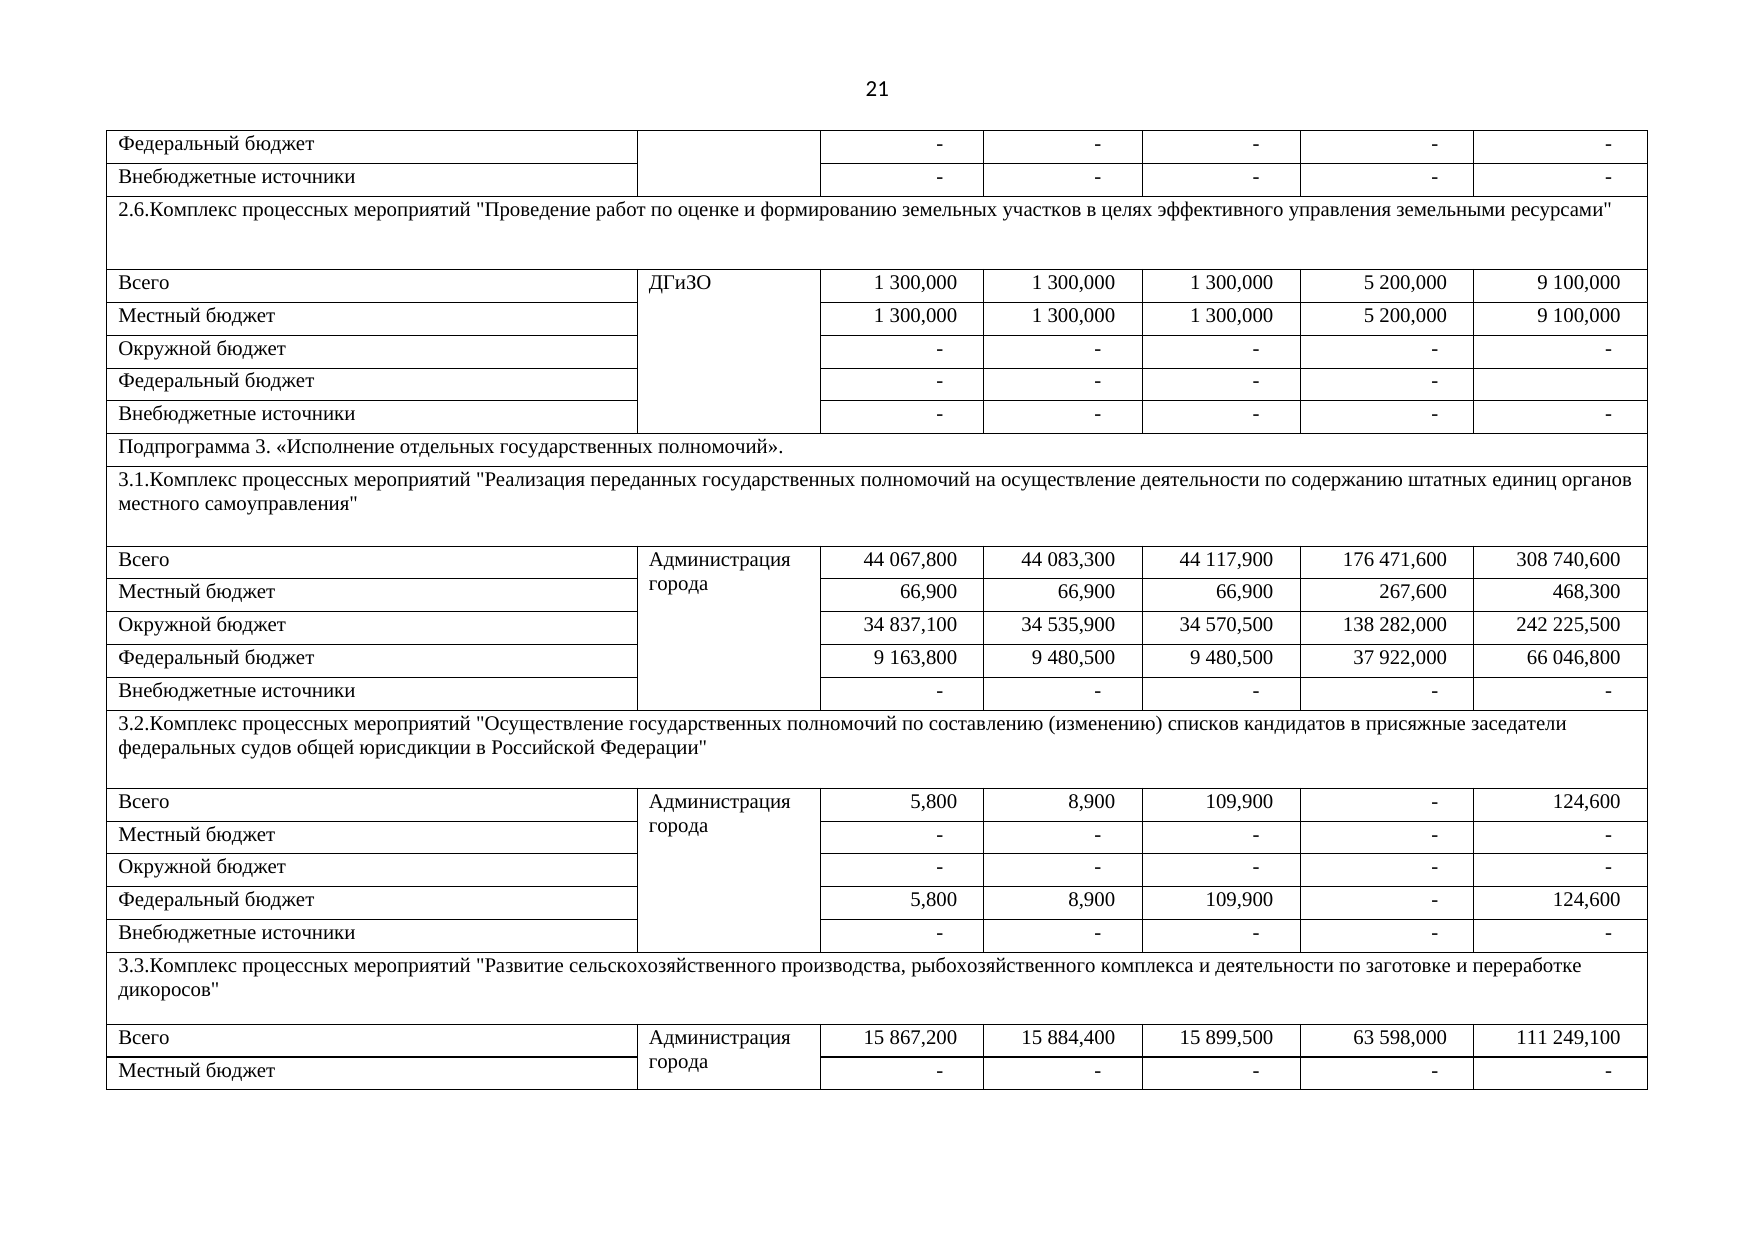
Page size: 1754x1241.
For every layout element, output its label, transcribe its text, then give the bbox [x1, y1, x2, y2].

table_cell Всего [107, 270, 637, 302]
table_cell 1 300,000 [984, 270, 1142, 302]
table_cell - [1301, 678, 1473, 709]
table_cell 124,600 [1474, 789, 1647, 821]
table_cell 138 282,000 [1301, 612, 1473, 644]
table_cell Окружной бюджет [107, 336, 637, 367]
table_cell 176 471,600 [1301, 547, 1473, 578]
table_cell - [1474, 678, 1647, 709]
table_cell - [1301, 401, 1473, 433]
table_cell 5,800 [821, 887, 983, 919]
table_cell - [1474, 822, 1647, 853]
table_cell 3.2.Комплекс процессных мероприятий "Осуществление государственных полномочий по составлению (изменению) списков кандидатов в присяжные заседатели федеральных судов общей юрисдикции в Российской Федерации" [107, 711, 1647, 788]
table_cell - [1143, 336, 1300, 367]
table_cell 242 225,500 [1474, 612, 1647, 644]
table_cell 1 300,000 [1143, 303, 1300, 334]
table_cell Администрация города [638, 789, 820, 952]
table_cell - [1301, 369, 1473, 400]
table_cell - [984, 822, 1142, 853]
table_cell - [1474, 1058, 1647, 1089]
table_cell 1 300,000 [821, 303, 983, 334]
table_cell - [1143, 678, 1300, 709]
table_cell 308 740,600 [1474, 547, 1647, 578]
table_cell - [1143, 131, 1300, 163]
table_cell Подпрограмма 3. «Исполнение отдельных государственных полномочий». [107, 434, 1647, 466]
table_cell - [1143, 920, 1300, 952]
table_cell 8,900 [984, 887, 1142, 919]
table_cell Администрация города [638, 1025, 820, 1089]
table_cell Внебюджетные источники [107, 164, 637, 196]
table_cell Федеральный бюджет [107, 887, 637, 919]
table_cell 34 535,900 [984, 612, 1142, 644]
table_cell 1 300,000 [1143, 270, 1300, 302]
table_cell 1 300,000 [984, 303, 1142, 334]
table_cell - [984, 131, 1142, 163]
table_cell - [821, 854, 983, 886]
table_cell 66 046,800 [1474, 645, 1647, 677]
table_cell 111 249,100 [1474, 1025, 1647, 1056]
table_cell 8,900 [984, 789, 1142, 821]
table_cell - [1301, 854, 1473, 886]
table_cell - [821, 336, 983, 367]
table_cell Всего [107, 1025, 637, 1056]
table_cell - [984, 369, 1142, 400]
table_cell Местный бюджет [107, 822, 637, 853]
table_cell 34 570,500 [1143, 612, 1300, 644]
table_cell 66,900 [1143, 579, 1300, 611]
table_cell 66,900 [821, 579, 983, 611]
table_cell - [821, 164, 983, 196]
table_cell - [1301, 887, 1473, 919]
table_cell 44 083,300 [984, 547, 1142, 578]
table_cell ДГиЗО [638, 270, 820, 433]
table_cell - [1474, 401, 1647, 433]
table_cell Окружной бюджет [107, 854, 637, 886]
table_cell - [984, 336, 1142, 367]
table_cell - [1143, 854, 1300, 886]
table_cell - [1474, 131, 1647, 163]
table_cell 15 899,500 [1143, 1025, 1300, 1056]
table_cell - [821, 678, 983, 709]
table_cell 5,800 [821, 789, 983, 821]
table_cell - [1143, 401, 1300, 433]
table_cell Всего [107, 789, 637, 821]
table_cell Окружной бюджет [107, 612, 637, 644]
table_cell - [984, 920, 1142, 952]
table_cell - [821, 401, 983, 433]
table_cell Федеральный бюджет [107, 369, 637, 400]
table_cell - [821, 131, 983, 163]
table_cell 1 300,000 [821, 270, 983, 302]
table_cell - [821, 369, 983, 400]
table_cell 9 163,800 [821, 645, 983, 677]
table_cell - [984, 164, 1142, 196]
table_cell Внебюджетные источники [107, 401, 637, 433]
table_cell 44 067,800 [821, 547, 983, 578]
table_cell Всего [107, 547, 637, 578]
table_cell - [1474, 920, 1647, 952]
table_cell Местный бюджет [107, 303, 637, 334]
table_cell - [1301, 822, 1473, 853]
table_cell - [1301, 131, 1473, 163]
table_cell - [1143, 164, 1300, 196]
table_cell Внебюджетные источники [107, 920, 637, 952]
table_cell Администрация города [638, 547, 820, 709]
table_cell 3.3.Комплекс процессных мероприятий "Развитие сельскохозяйственного производства, рыбохозяйственного комплекса и деятельности по заготовке и переработке дикоросов" [107, 953, 1647, 1024]
table_cell Федеральный бюджет [107, 131, 637, 163]
table_cell - [821, 1058, 983, 1089]
table_cell 468,300 [1474, 579, 1647, 611]
table_cell 37 922,000 [1301, 645, 1473, 677]
table_cell 44 117,900 [1143, 547, 1300, 578]
table_cell Местный бюджет [107, 1058, 637, 1089]
table_cell - [1301, 164, 1473, 196]
table_cell 109,900 [1143, 789, 1300, 821]
table_cell 15 867,200 [821, 1025, 983, 1056]
table_cell - [984, 1058, 1142, 1089]
table_cell - [1143, 822, 1300, 853]
table_cell 9 100,000 [1474, 270, 1647, 302]
table_cell - [984, 401, 1142, 433]
table_cell Федеральный бюджет [107, 645, 637, 677]
table_cell - [821, 920, 983, 952]
table_cell - [984, 678, 1142, 709]
table_cell 3.1.Комплекс процессных мероприятий "Реализация переданных государственных полномочий на осуществление деятельности по содержанию штатных единиц органов местного самоуправления" [107, 467, 1647, 546]
table_cell - [1474, 336, 1647, 367]
table_cell 34 837,100 [821, 612, 983, 644]
table_cell - [1474, 854, 1647, 886]
table_cell 5 200,000 [1301, 270, 1473, 302]
table_cell Местный бюджет [107, 579, 637, 611]
table_cell - [1143, 1058, 1300, 1089]
table_cell Внебюджетные источники [107, 678, 637, 709]
table_cell - [1301, 1058, 1473, 1089]
table_cell 9 480,500 [984, 645, 1142, 677]
table_cell 15 884,400 [984, 1025, 1142, 1056]
table_cell [1474, 369, 1647, 400]
table_cell 9 480,500 [1143, 645, 1300, 677]
table_cell 66,900 [984, 579, 1142, 611]
table_cell - [821, 822, 983, 853]
table_cell - [1143, 369, 1300, 400]
table_cell 2.6.Комплекс процессных мероприятий "Проведение работ по оценке и формированию земельных участков в целях эффективного управления земельными ресурсами" [107, 197, 1647, 269]
table_cell - [1301, 336, 1473, 367]
table_cell 124,600 [1474, 887, 1647, 919]
table_cell 9 100,000 [1474, 303, 1647, 334]
table_cell 109,900 [1143, 887, 1300, 919]
table_cell - [984, 854, 1142, 886]
table_cell - [1474, 164, 1647, 196]
table_cell - [1301, 789, 1473, 821]
table_cell 267,600 [1301, 579, 1473, 611]
table_cell 5 200,000 [1301, 303, 1473, 334]
table_cell - [1301, 920, 1473, 952]
table_cell 63 598,000 [1301, 1025, 1473, 1056]
